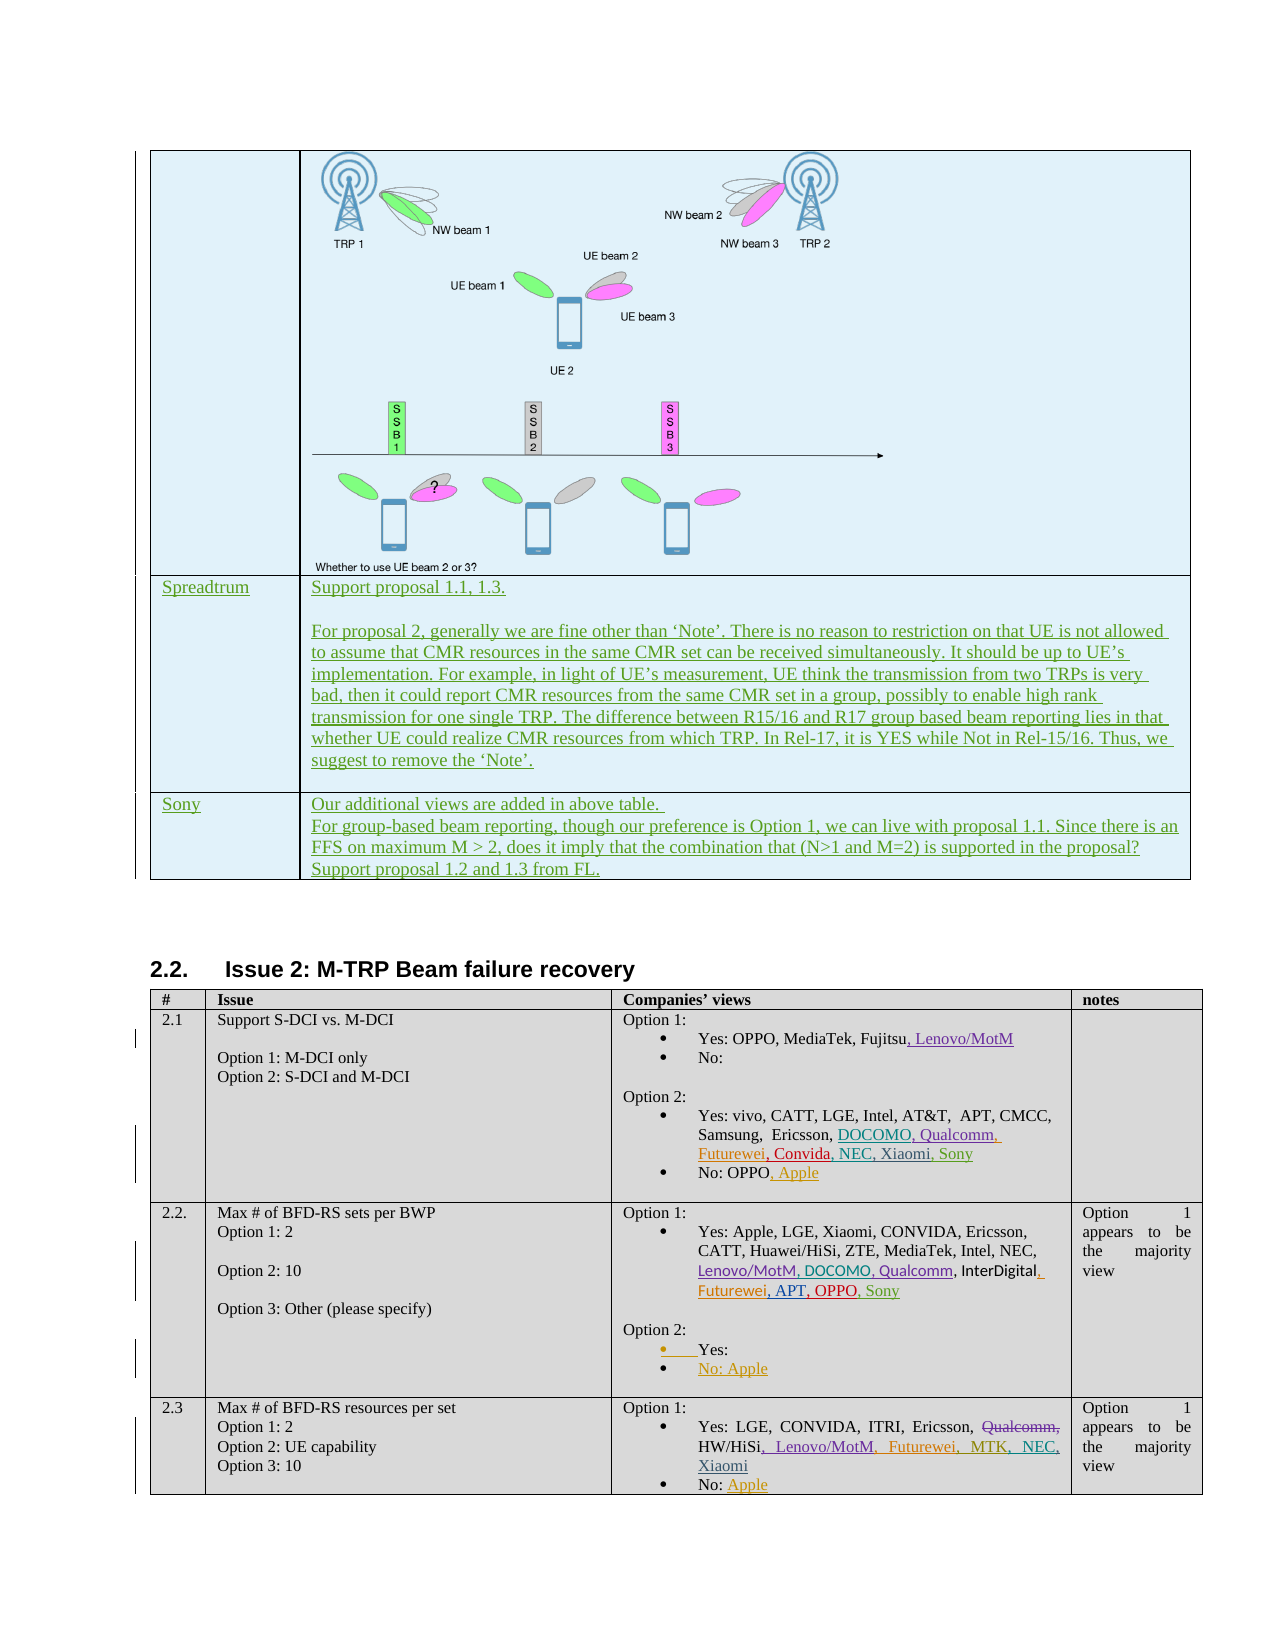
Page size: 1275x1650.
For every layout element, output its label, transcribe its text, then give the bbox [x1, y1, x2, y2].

table_cell 2.1 [151, 1010, 205, 1202]
table_cell [1072, 1010, 1202, 1202]
table_cell Option 1: Yes: OPPO, MediaTek, Fujitsu No: Option 2: Yes: vivo, CATT, LGE, Intel, AT&T, APT, CMCC, Samsung, Ericsson, No: OPPO [612, 1010, 1071, 1202]
text Issue 2: M-TRP Beam failure recovery [150, 956, 1125, 982]
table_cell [1072, 1398, 1202, 1494]
table_cell Max # of BFD-RS sets per BWP Option 1: 2 Option 2: 10 Option 3: Other (please specify) [206, 1203, 611, 1397]
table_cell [612, 1398, 1071, 1494]
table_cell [206, 1398, 611, 1494]
table_header Companies’ views [612, 990, 1071, 1009]
table_header # [151, 990, 205, 1009]
table_header Issue [206, 990, 611, 1009]
table_cell Support S-DCI vs. M-DCI Option 1: M-DCI only Option 2: S-DCI and M-DCI [206, 1010, 611, 1202]
table_cell Option 1: Yes: Apple, LGE, Xiaomi, CONVIDA, Ericsson, CATT, Huawei/HiSi, ZTE, MediaTek, Intel, NEC, , InterDigital Option 2: Yes: [612, 1203, 1071, 1397]
table_cell Option 1 appears to be the majority view [1072, 1203, 1202, 1397]
table_header notes [1072, 990, 1202, 1009]
table_cell 2.2. [151, 1203, 205, 1397]
table_cell 2.3 [151, 1398, 205, 1494]
